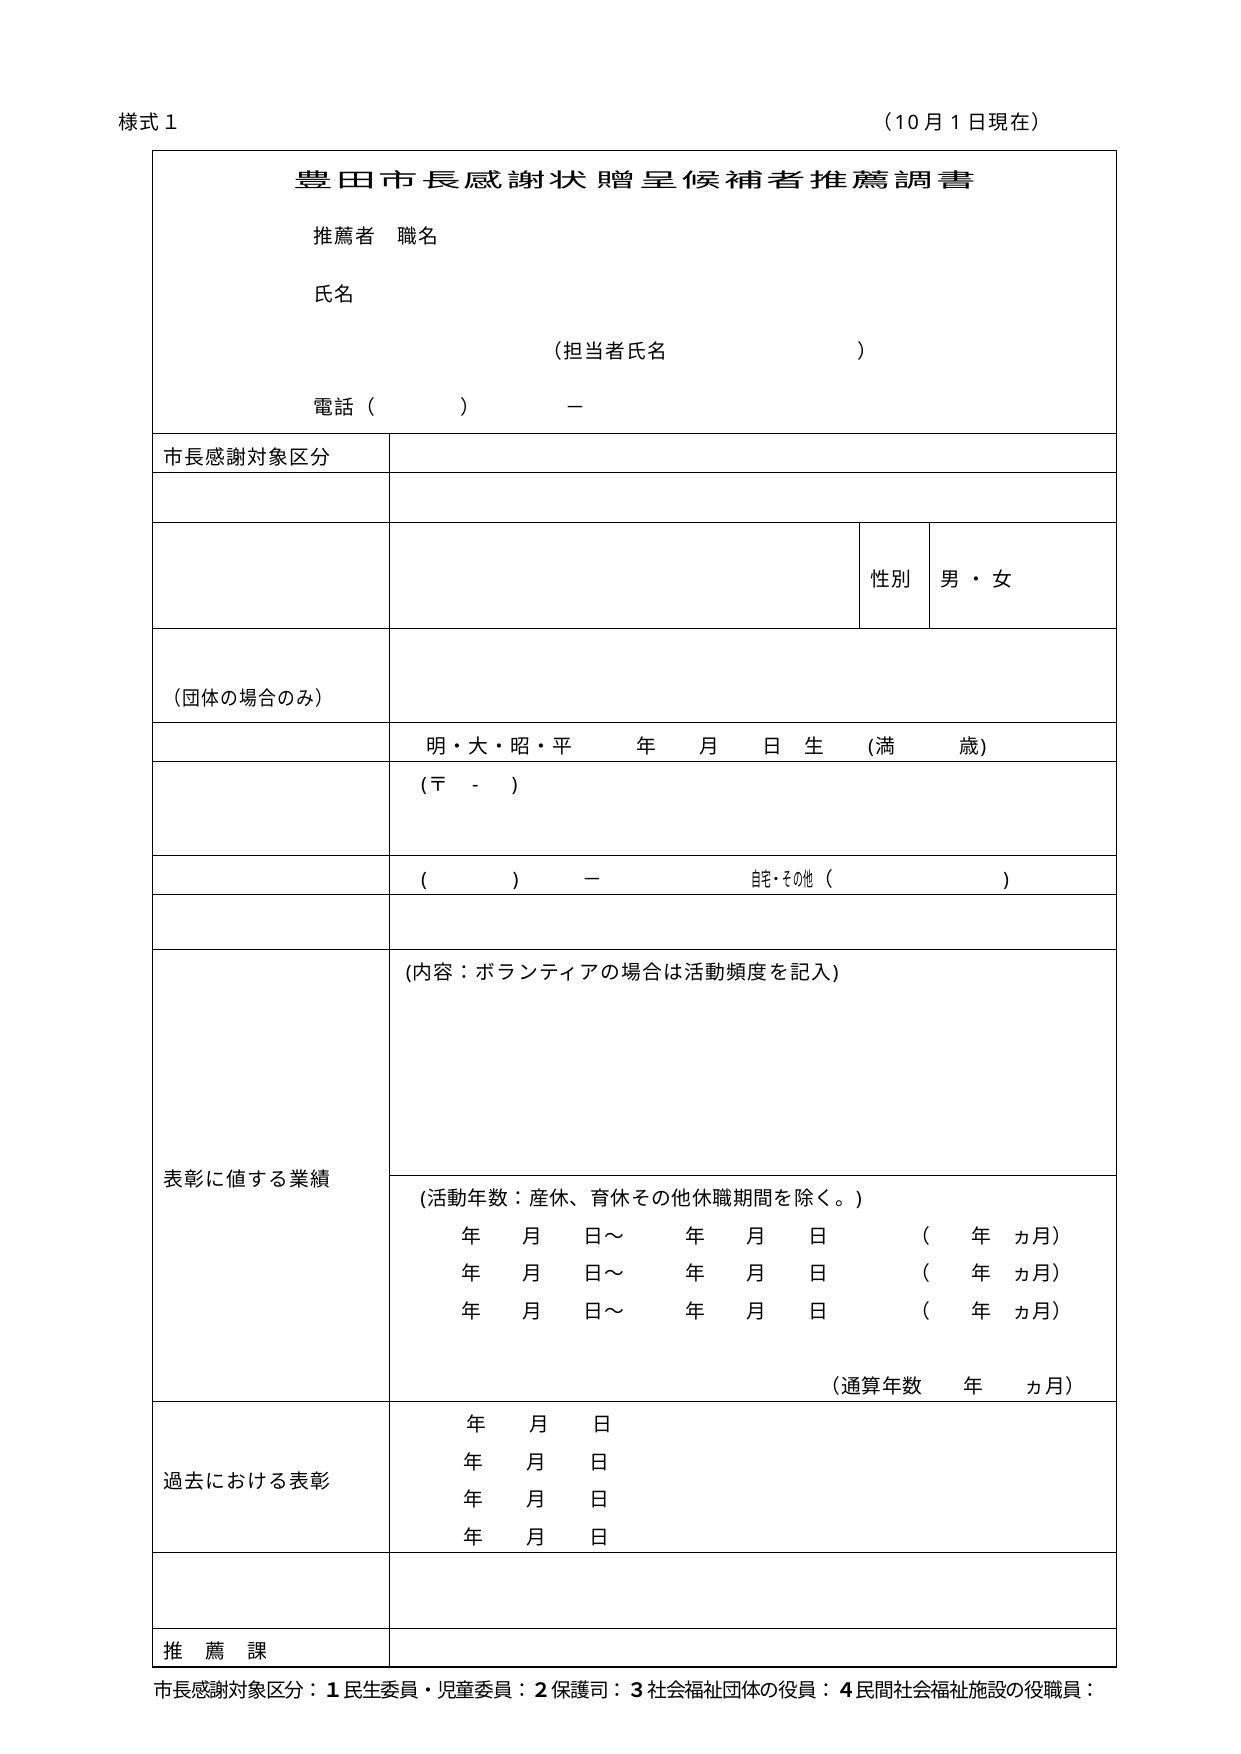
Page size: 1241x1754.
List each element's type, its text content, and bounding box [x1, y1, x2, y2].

table_cell 市長感謝対象区分 [153, 434, 389, 472]
table_cell [390, 523, 859, 628]
table_cell [390, 434, 1116, 472]
table_cell (活動年数：産休、育休その他休職期間を除く。) 年 月 日～ 年 月 日 （ 年 ヵ月） 年 月 日～ 年 月 日 （ 年 ヵ月） 年 月 日～ 年 月 日 （ 年 ヵ月） （通算年数 年 ヵ月） [390, 1176, 1116, 1401]
table_cell [153, 762, 389, 855]
table_cell 男 ・ 女 [930, 523, 1116, 628]
table_cell 明・大・昭・平 年 月 日 生 (満 歳) [390, 723, 1116, 761]
table_cell [390, 473, 1116, 522]
table_cell 過去における表彰 [153, 1402, 389, 1552]
table_cell 性別 [860, 523, 929, 628]
table_cell [390, 895, 1116, 949]
table_cell [153, 473, 389, 522]
table_cell [153, 1553, 389, 1628]
table_cell [153, 856, 389, 894]
table_cell [390, 1629, 1116, 1666]
table_header 豊田市長感謝状 贈呈候補者推薦調書 推薦者 職名 氏名 （担当者氏名 ） 電話（ ） － [153, 151, 1116, 433]
table_cell (内容：ボランティアの場合は活動頻度を記入) [390, 950, 1116, 1175]
table_cell （団体の場合のみ） [153, 629, 389, 722]
table_cell [153, 895, 389, 949]
table_cell [390, 1553, 1116, 1628]
table_cell (〒 - ) [390, 762, 1116, 855]
table_cell 表彰に値する業績 [153, 950, 389, 1401]
table_cell [153, 523, 389, 628]
text 様式１ （10月1日現在） [118, 99, 1152, 137]
table_cell ( ) － 自宅･その他（ ) [390, 856, 1116, 894]
table_cell 推 薦 課 [153, 1629, 389, 1666]
text 市長感謝対象区分：１民生委員・児童委員：２保護司：３社会福祉団体の役員：４民間社会福祉施設の役職員： [118, 1667, 1152, 1705]
table_cell 年 月 日 年 月 日 年 月 日 年 月 日 [390, 1402, 1116, 1552]
table_cell [390, 629, 1116, 722]
table_cell [153, 723, 389, 761]
